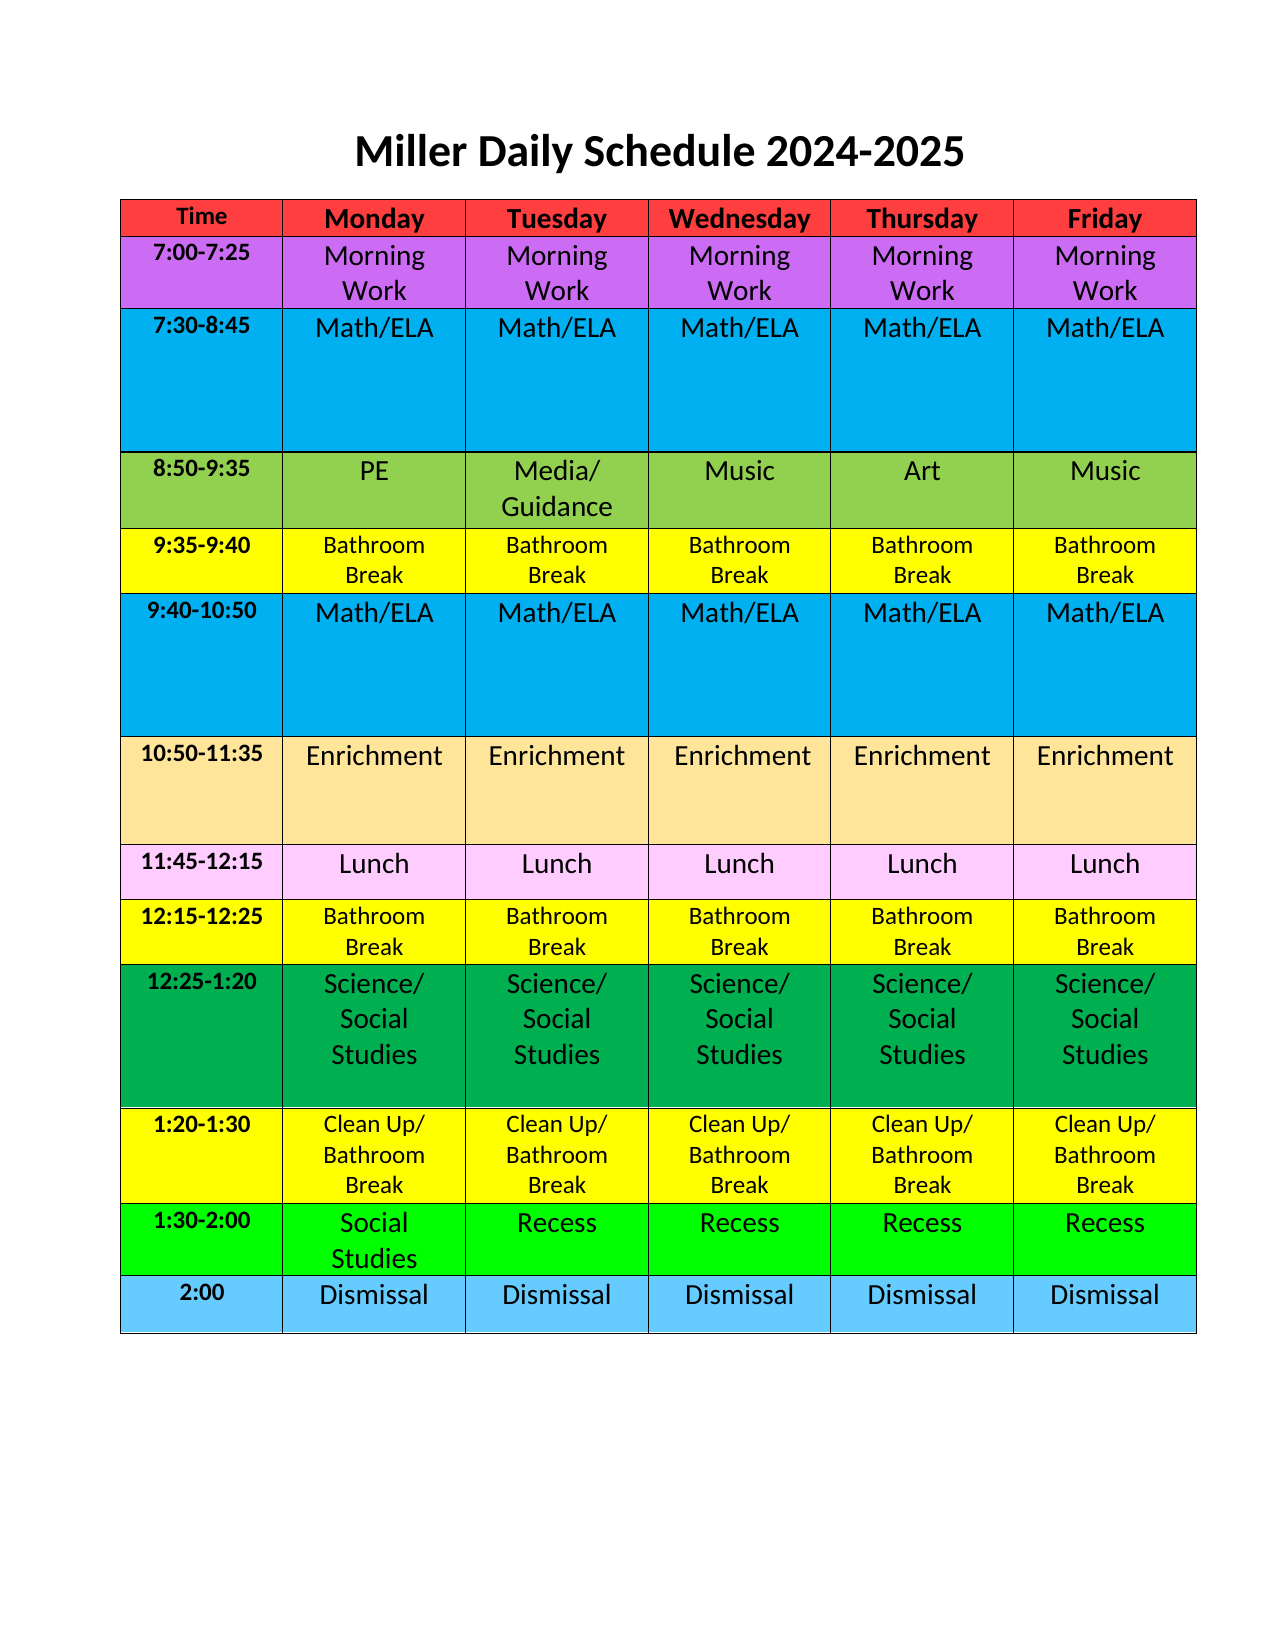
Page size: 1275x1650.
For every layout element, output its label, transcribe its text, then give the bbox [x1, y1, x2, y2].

table_cell Enrichment [649, 737, 830, 844]
table_cell Math/ELA [283, 309, 465, 451]
table_cell Enrichment [1014, 737, 1196, 844]
table_cell Dismissal [649, 1276, 830, 1332]
table_cell Bathroom Break [649, 900, 830, 964]
table_cell Enrichment [831, 737, 1013, 844]
table_cell 7:30-8:45 [121, 309, 282, 451]
table_cell Bathroom Break [283, 900, 465, 964]
table_cell Enrichment [283, 737, 465, 844]
table_cell Science/ Social Studies [466, 965, 648, 1107]
table_cell 8:50-9:35 [121, 453, 282, 528]
table_cell Math/ELA [831, 309, 1013, 451]
table_cell Clean Up/ Bathroom Break [1014, 1109, 1196, 1203]
table_cell Bathroom Break [466, 900, 648, 964]
table_cell Recess [649, 1204, 830, 1275]
table_cell Math/ELA [283, 594, 465, 736]
table_cell 12:25-1:20 [121, 965, 282, 1107]
table_header Tuesday [466, 200, 648, 236]
table_header Friday [1014, 200, 1196, 236]
table_cell Morning Work [466, 237, 648, 308]
table_cell Morning Work [831, 237, 1013, 308]
table_cell Recess [1014, 1204, 1196, 1275]
table_cell 7:00-7:25 [121, 237, 282, 308]
table_cell 11:45-12:15 [121, 845, 282, 899]
table_cell Music [1014, 453, 1196, 528]
table_cell Science/ Social Studies [831, 965, 1013, 1107]
table_cell Bathroom Break [831, 900, 1013, 964]
table_cell Math/ELA [649, 594, 830, 736]
table_cell Math/ELA [649, 309, 830, 451]
table_cell Enrichment [466, 737, 648, 844]
table_cell Dismissal [283, 1276, 465, 1332]
table_cell Dismissal [466, 1276, 648, 1332]
table_cell Morning Work [1014, 237, 1196, 308]
table_header Monday [283, 200, 465, 236]
table_cell Morning Work [649, 237, 830, 308]
table_cell 9:35-9:40 [121, 529, 282, 593]
table_cell 10:50-11:35 [121, 737, 282, 844]
table_cell Bathroom Break [1014, 529, 1196, 593]
table_cell Dismissal [831, 1276, 1013, 1332]
table_cell Recess [466, 1204, 648, 1275]
table_cell Music [649, 453, 830, 528]
table_cell 1:20-1:30 [121, 1109, 282, 1203]
table_cell Bathroom Break [283, 529, 465, 593]
table_cell Lunch [1014, 845, 1196, 899]
table_cell 9:40-10:50 [121, 594, 282, 736]
table_cell Bathroom Break [466, 529, 648, 593]
table_cell Morning Work [283, 237, 465, 308]
table_cell 2:00 [121, 1276, 282, 1332]
table_cell Bathroom Break [649, 529, 830, 593]
table_cell Lunch [649, 845, 830, 899]
table_cell 1:30-2:00 [121, 1204, 282, 1275]
table_cell Media/ Guidance [466, 453, 648, 528]
table_cell PE [283, 453, 465, 528]
table_header Wednesday [649, 200, 830, 236]
table_cell Recess [831, 1204, 1013, 1275]
table_cell Social Studies [283, 1204, 465, 1275]
table_header Thursday [831, 200, 1013, 236]
table_cell Bathroom Break [831, 529, 1013, 593]
table_cell Clean Up/ Bathroom Break [649, 1109, 830, 1203]
table_cell Lunch [283, 845, 465, 899]
table_cell Math/ELA [1014, 309, 1196, 451]
table_cell Science/ Social Studies [283, 965, 465, 1107]
table_cell Math/ELA [466, 594, 648, 736]
table_cell Bathroom Break [1014, 900, 1196, 964]
table_cell Math/ELA [831, 594, 1013, 736]
table_cell Art [831, 453, 1013, 528]
table_cell Clean Up/ Bathroom Break [466, 1109, 648, 1203]
table_cell Clean Up/ Bathroom Break [831, 1109, 1013, 1203]
table_header Time [121, 200, 282, 236]
table_cell 12:15-12:25 [121, 900, 282, 964]
text Miller Daily Schedule 2024-2025 [120, 122, 1200, 178]
table_cell Dismissal [1014, 1276, 1196, 1332]
table_cell Math/ELA [1014, 594, 1196, 736]
table_cell Science/ Social Studies [1014, 965, 1196, 1107]
table_cell Lunch [831, 845, 1013, 899]
table_cell Clean Up/ Bathroom Break [283, 1109, 465, 1203]
table_cell Math/ELA [466, 309, 648, 451]
table_cell Science/ Social Studies [649, 965, 830, 1107]
table_cell Lunch [466, 845, 648, 899]
